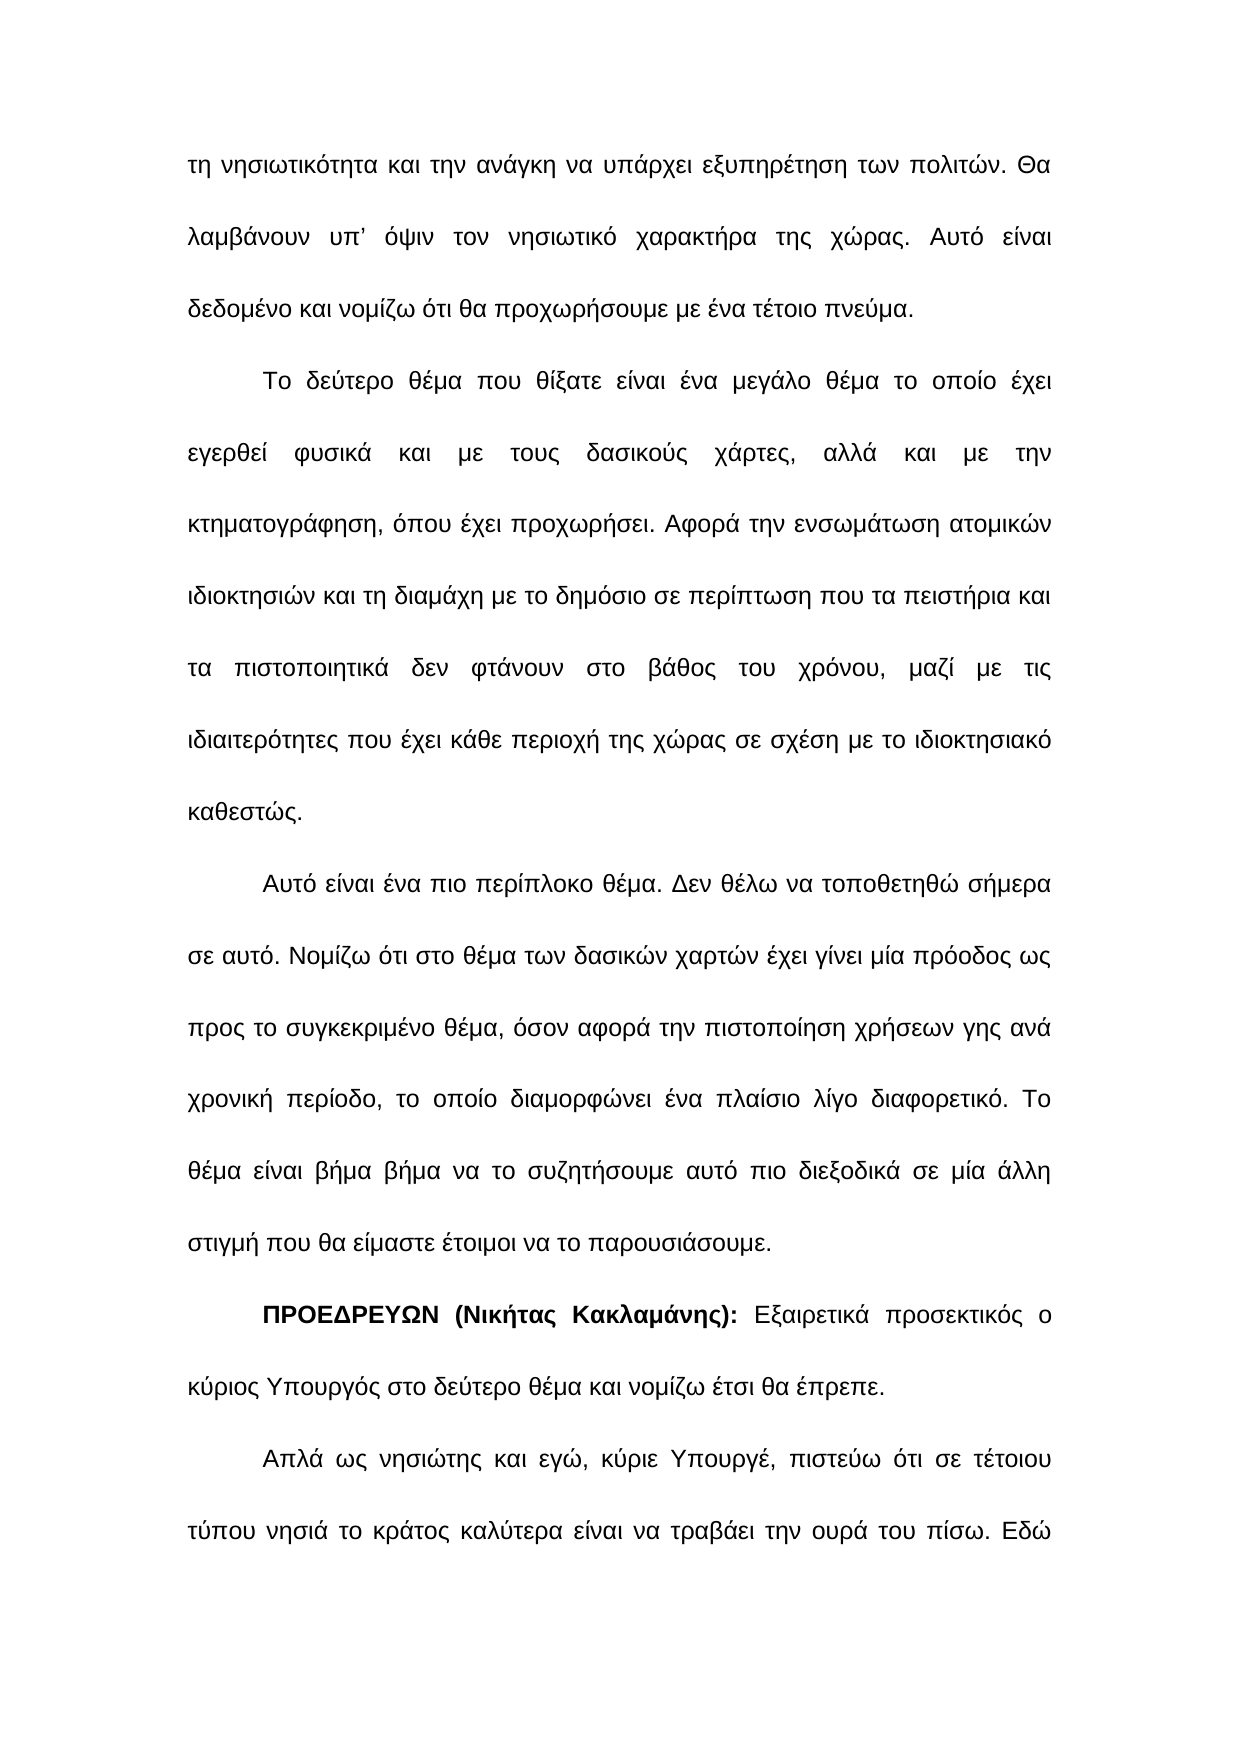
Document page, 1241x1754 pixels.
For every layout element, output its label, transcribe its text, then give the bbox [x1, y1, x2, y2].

text ΠΡΟΕΔΡΕΥΩΝ (Νικήτας Κακλαμάνης): Εξαιρετικά προσεκτικός ο κύριος Υπουργός στο δεύτερο θέμα και νομίζω έτσι θα έπρεπε. [187, 1300, 1053, 1401]
text Αυτό είναι ένα πιο περίπλοκο θέμα. Δεν θέλω να τοποθετηθώ σήμερα σε αυτό. Νομίζω ότι στο θέμα των δασικών χαρτών έχει γίνει μία πρόοδος ως προς το συγκεκριμένο θέμα, όσον αφορά την πιστοποίηση χρήσεων γης ανά χρονική περίοδο, το οποίο διαμορφώνει ένα πλαίσιο λίγο διαφορετικό. Το θέμα είναι βήμα βήμα να το συζητήσουμε αυτό πιο διεξοδικά σε μία άλλη στιγμή που θα είμαστε έτοιμοι να το παρουσιάσουμε. [187, 869, 1053, 1257]
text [187, 150, 1053, 322]
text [187, 1444, 1053, 1544]
text Το δεύτερο θέμα που θίξατε είναι ένα μεγάλο θέμα το οποίο έχει εγερθεί φυσικά και με τους δασικούς χάρτες, αλλά και με την κτηματογράφηση, όπου έχει προχωρήσει. Αφορά την ενσωμάτωση ατομικών ιδιοκτησιών και τη διαμάχη με το δημόσιο σε περίπτωση που τα πειστήρια και τα πιστοποιητικά δεν φτάνουν στο βάθος του χρόνου, μαζί με τις ιδιαιτερότητες που έχει κάθε περιοχή της χώρας σε σχέση με το ιδιοκτησιακό καθεστώς. [187, 366, 1053, 826]
